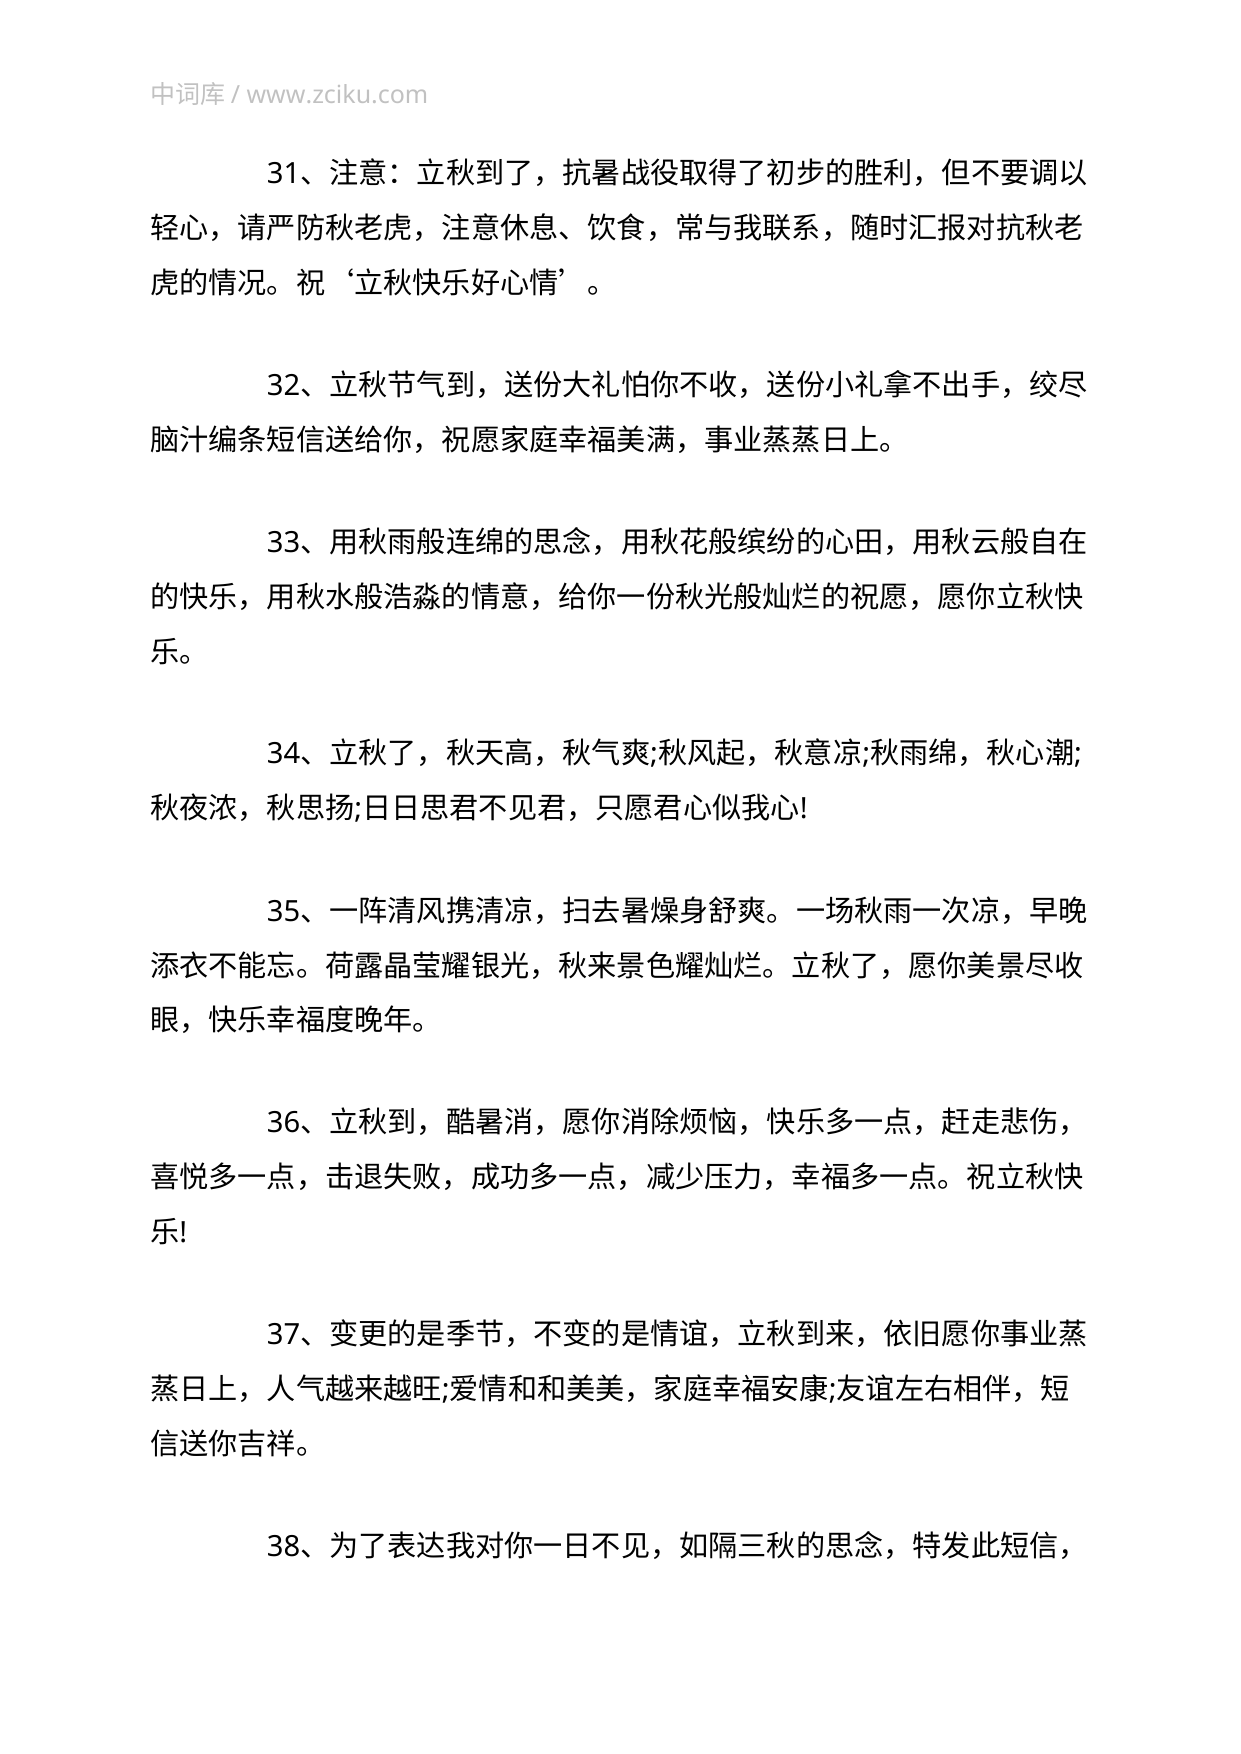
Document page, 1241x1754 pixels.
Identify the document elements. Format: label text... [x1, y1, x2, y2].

text 35、一阵清风携清凉，扫去暑燥身舒爽。一场秋雨一次凉，早晚添衣不能忘。荷露晶莹耀银光，秋来景色耀灿烂。立秋了，愿你美景尽收眼，快乐幸福度晚年。 [150, 887, 1090, 1039]
text 36、立秋到，酷暑消，愿你消除烦恼，快乐多一点，赶走悲伤，喜悦多一点，击退失败，成功多一点，减少压力，幸福多一点。祝立秋快乐! [150, 1099, 1090, 1251]
text 32、立秋节气到，送份大礼怕你不收，送份小礼拿不出手，绞尽脑汁编条短信送给你，祝愿家庭幸福美满，事业蒸蒸日上。 [150, 362, 1090, 459]
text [150, 1522, 1090, 1565]
text 37、变更的是季节，不变的是情谊，立秋到来，依旧愿你事业蒸蒸日上，人气越来越旺;爱情和和美美，家庭幸福安康;友谊左右相伴，短信送你吉祥。 [150, 1311, 1090, 1463]
text 33、用秋雨般连绵的思念，用秋花般缤纷的心田，用秋云般自在的快乐，用秋水般浩淼的情意，给你一份秋光般灿烂的祝愿，愿你立秋快乐。 [150, 518, 1090, 671]
text 34、立秋了，秋天高，秋气爽;秋风起，秋意凉;秋雨绵，秋心潮;秋夜浓，秋思扬;日日思君不见君，只愿君心似我心! [150, 730, 1090, 827]
text 31、注意：立秋到了，抗暑战役取得了初步的胜利，但不要调以轻心，请严防秋老虎，注意休息、饮食，常与我联系，随时汇报对抗秋老虎的情况。祝‘立秋快乐好心情’。 [150, 150, 1090, 302]
